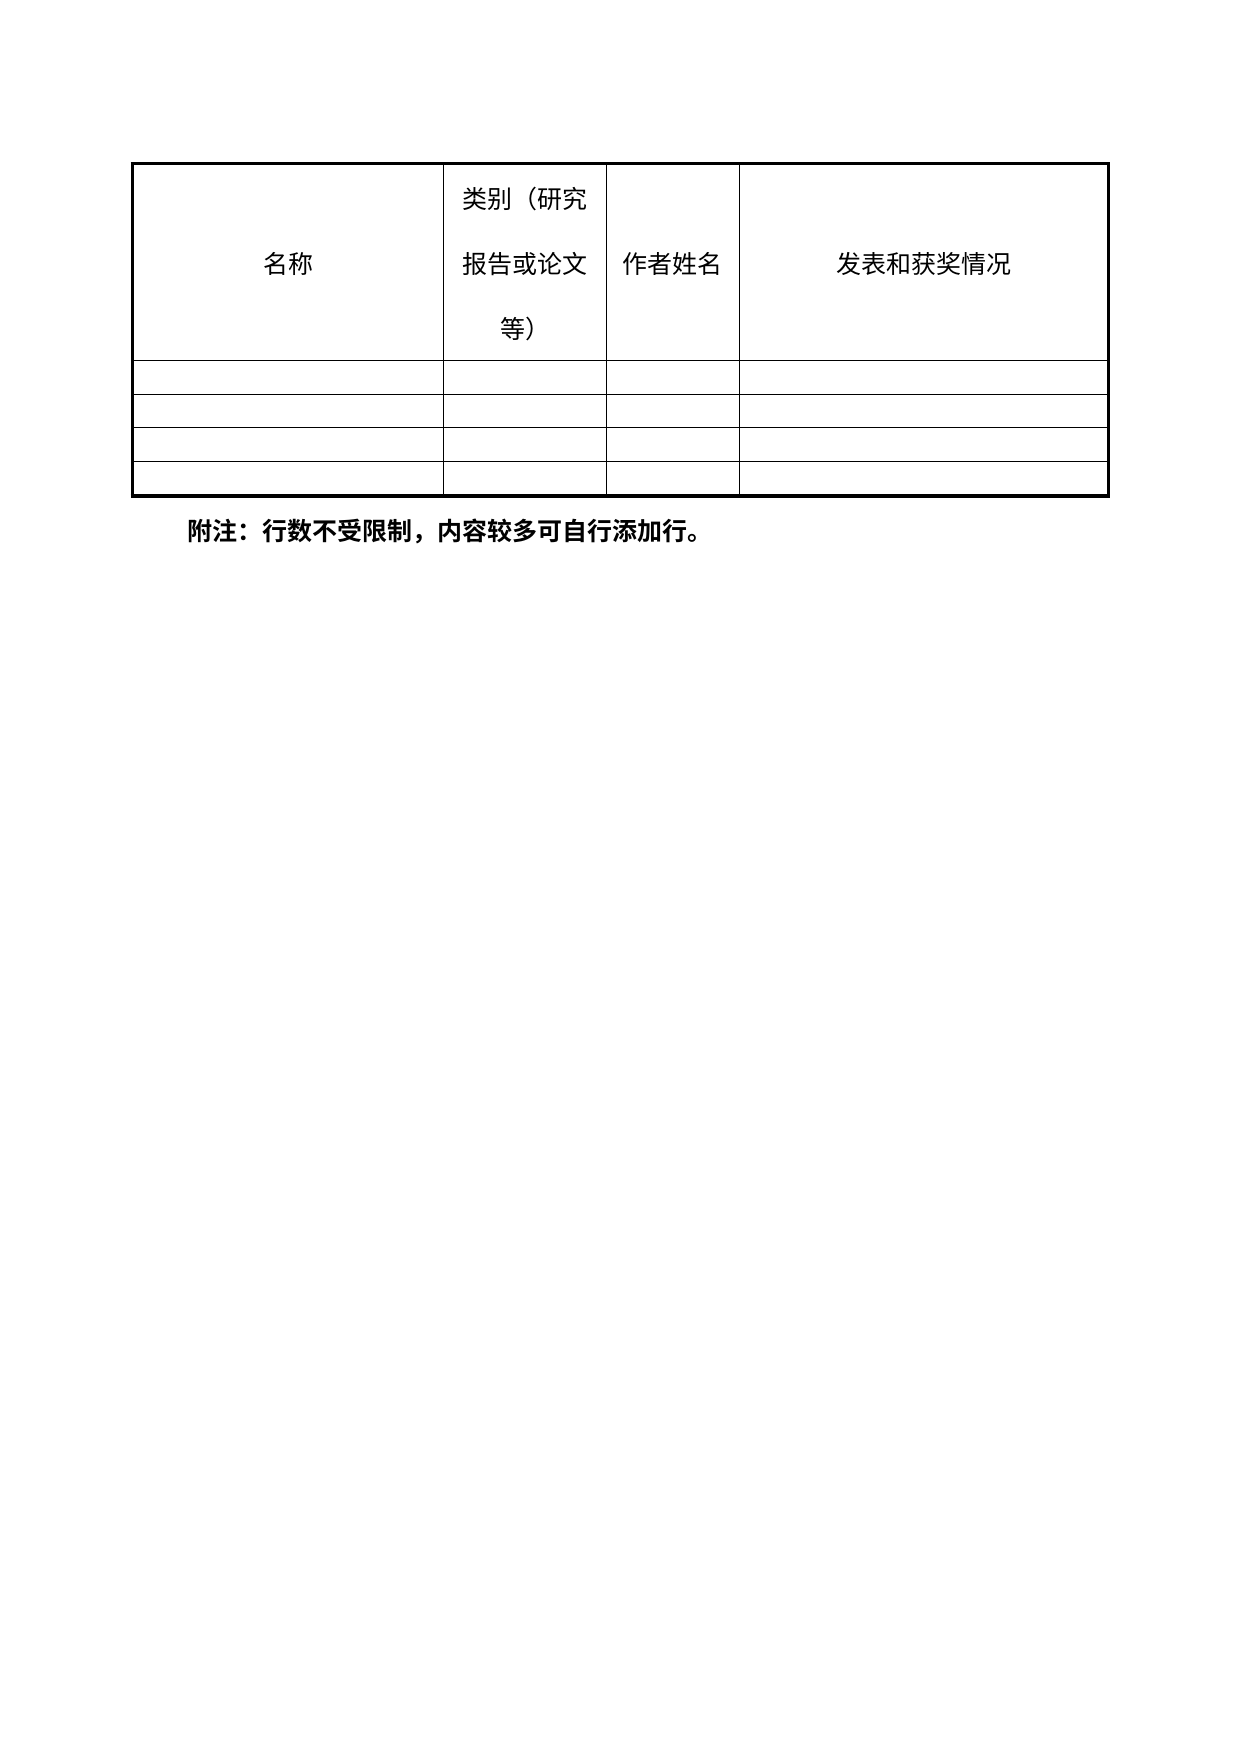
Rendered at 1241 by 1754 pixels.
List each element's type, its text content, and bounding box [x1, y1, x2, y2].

table_cell 作者姓名 [607, 165, 739, 360]
table_cell [134, 395, 443, 427]
table_cell [134, 428, 443, 461]
table_cell [740, 428, 1107, 461]
table_cell [607, 462, 739, 494]
table_cell [607, 361, 739, 394]
text 附注：行数不受限制，内容较多可自行添加行。 [187, 498, 1053, 562]
table_cell [740, 361, 1107, 394]
table_cell [444, 361, 606, 394]
table_cell 发表和获奖情况 [740, 165, 1107, 360]
table_cell [444, 428, 606, 461]
table_cell [607, 428, 739, 461]
table_cell [444, 395, 606, 427]
table_cell [134, 462, 443, 494]
table_cell [740, 395, 1107, 427]
table_cell 名称 [134, 165, 443, 360]
table_cell [444, 462, 606, 494]
table_cell [740, 462, 1107, 494]
table_cell [134, 361, 443, 394]
table_cell [607, 395, 739, 427]
table_cell 类别（研究报告或论文等） [444, 165, 606, 360]
